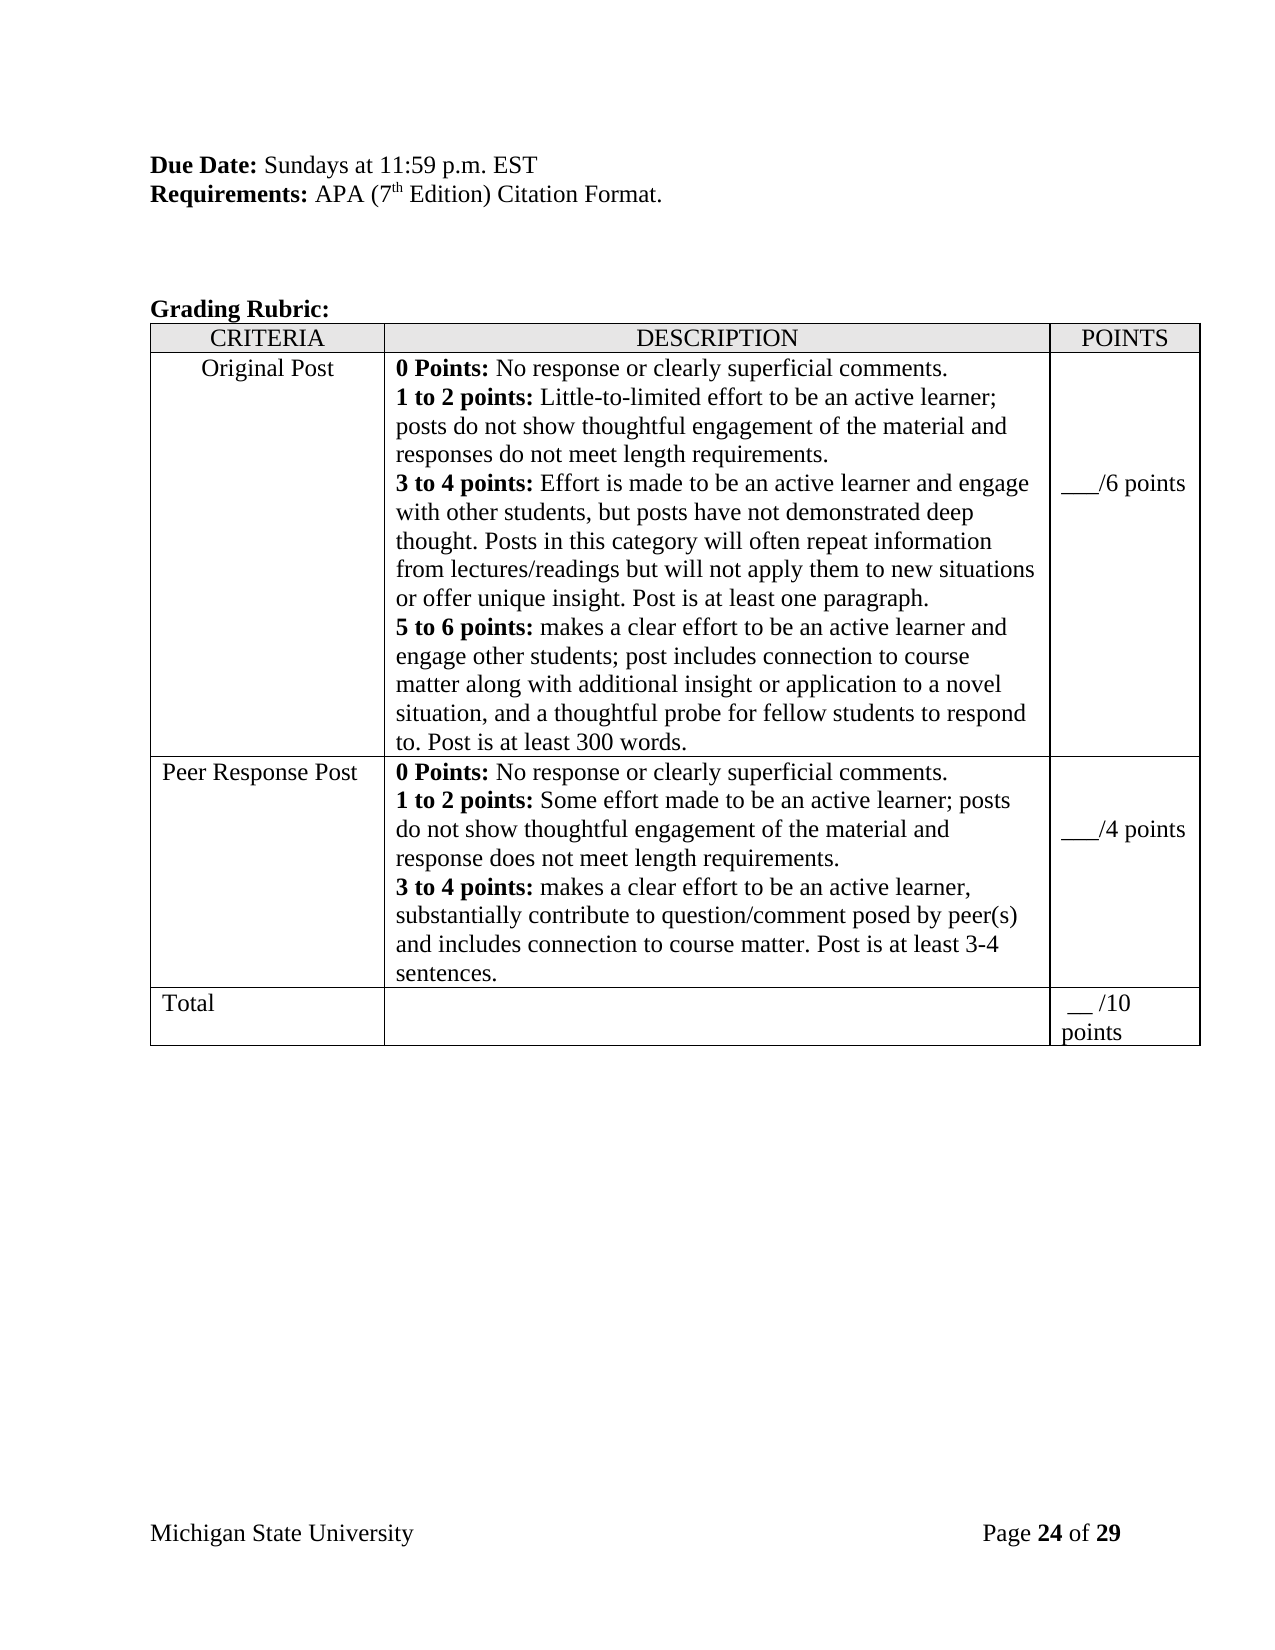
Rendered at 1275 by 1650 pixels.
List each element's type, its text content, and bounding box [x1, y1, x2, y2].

text Requirements: APA (7th Edition) Citation Format. [150, 179, 1125, 207]
table_cell Original Post [151, 353, 384, 756]
table_cell ___/6 points [1051, 353, 1199, 756]
table_header CRITERIA [151, 324, 384, 352]
table_cell 0 Points: No response or clearly superficial comments. 1 to 2 points: Little-to-limited effort to be an active learner; posts do not show thoughtful engagement of the material and responses do not meet length requirements. 3 to 4 points: Effort is made to be an active learner and engage with other students, but posts have not demonstrated deep thought. Posts in this category will often repeat information from lectures/readings but will not apply them to new situations or offer unique insight. Post is at least one paragraph. 5 to 6 points: makes a clear effort to be an active learner and engage other students; post includes connection to course matter along with additional insight or application to a novel situation, and a thoughtful probe for fellow students to respond to. Post is at least 300 words. [385, 353, 1049, 756]
table_header POINTS [1051, 324, 1199, 352]
table_cell Peer Response Post [151, 757, 384, 987]
table_header DESCRIPTION [385, 324, 1049, 352]
table_cell ___/4 points [1051, 757, 1199, 987]
table_cell 0 Points: No response or clearly superficial comments. 1 to 2 points: Some effort made to be an active learner; posts do not show thoughtful engagement of the material and response does not meet length requirements. 3 to 4 points: makes a clear effort to be an active learner, substantially contribute to question/comment posed by peer(s) and includes connection to course matter. Post is at least 3-4 sentences. [385, 757, 1049, 987]
text Grading Rubric: [150, 294, 1125, 322]
table_cell Total [151, 988, 384, 1045]
table_cell [385, 988, 1049, 1045]
text Due Date: Sundays at 11:59 p.m. EST [150, 150, 1125, 179]
table_cell __ /10 points [1051, 988, 1199, 1045]
